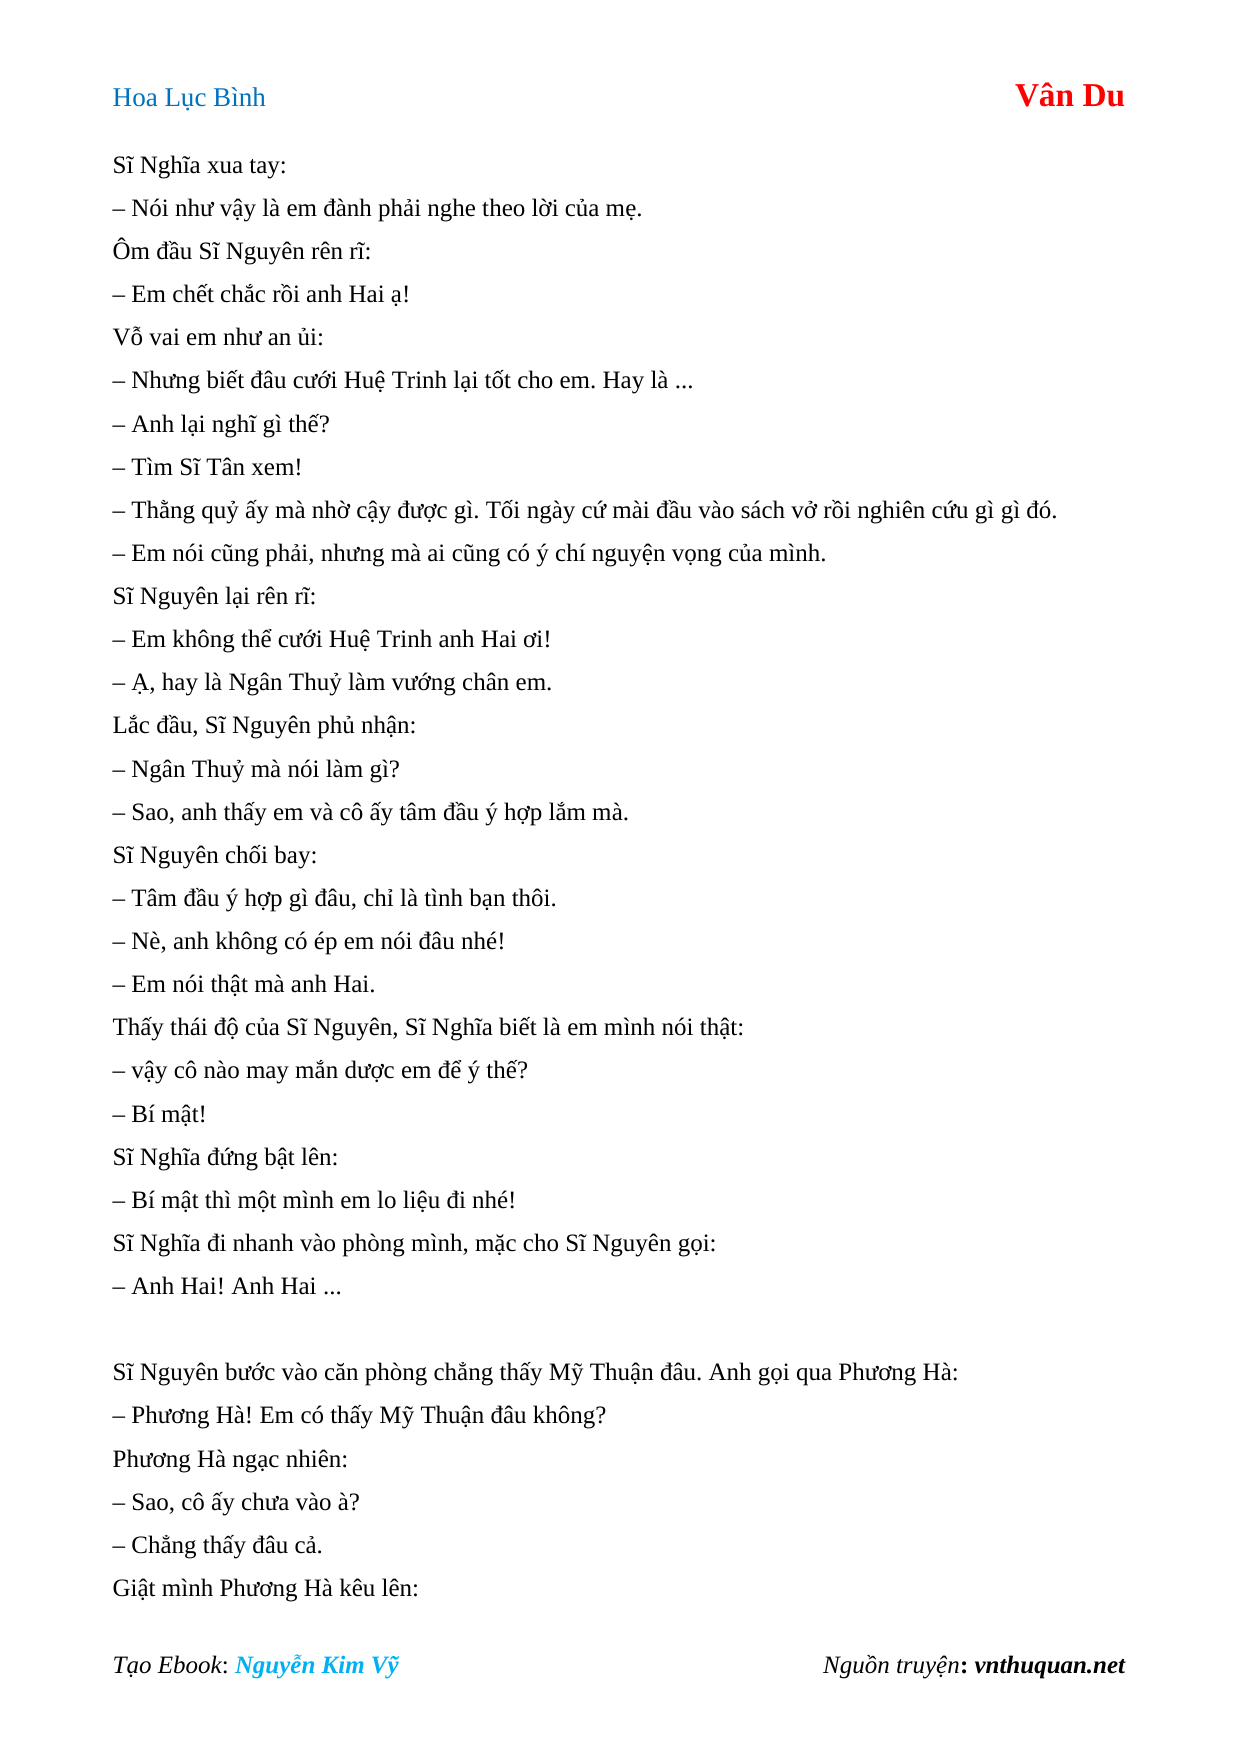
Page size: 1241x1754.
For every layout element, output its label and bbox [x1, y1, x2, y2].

text [112, 150, 1128, 1602]
